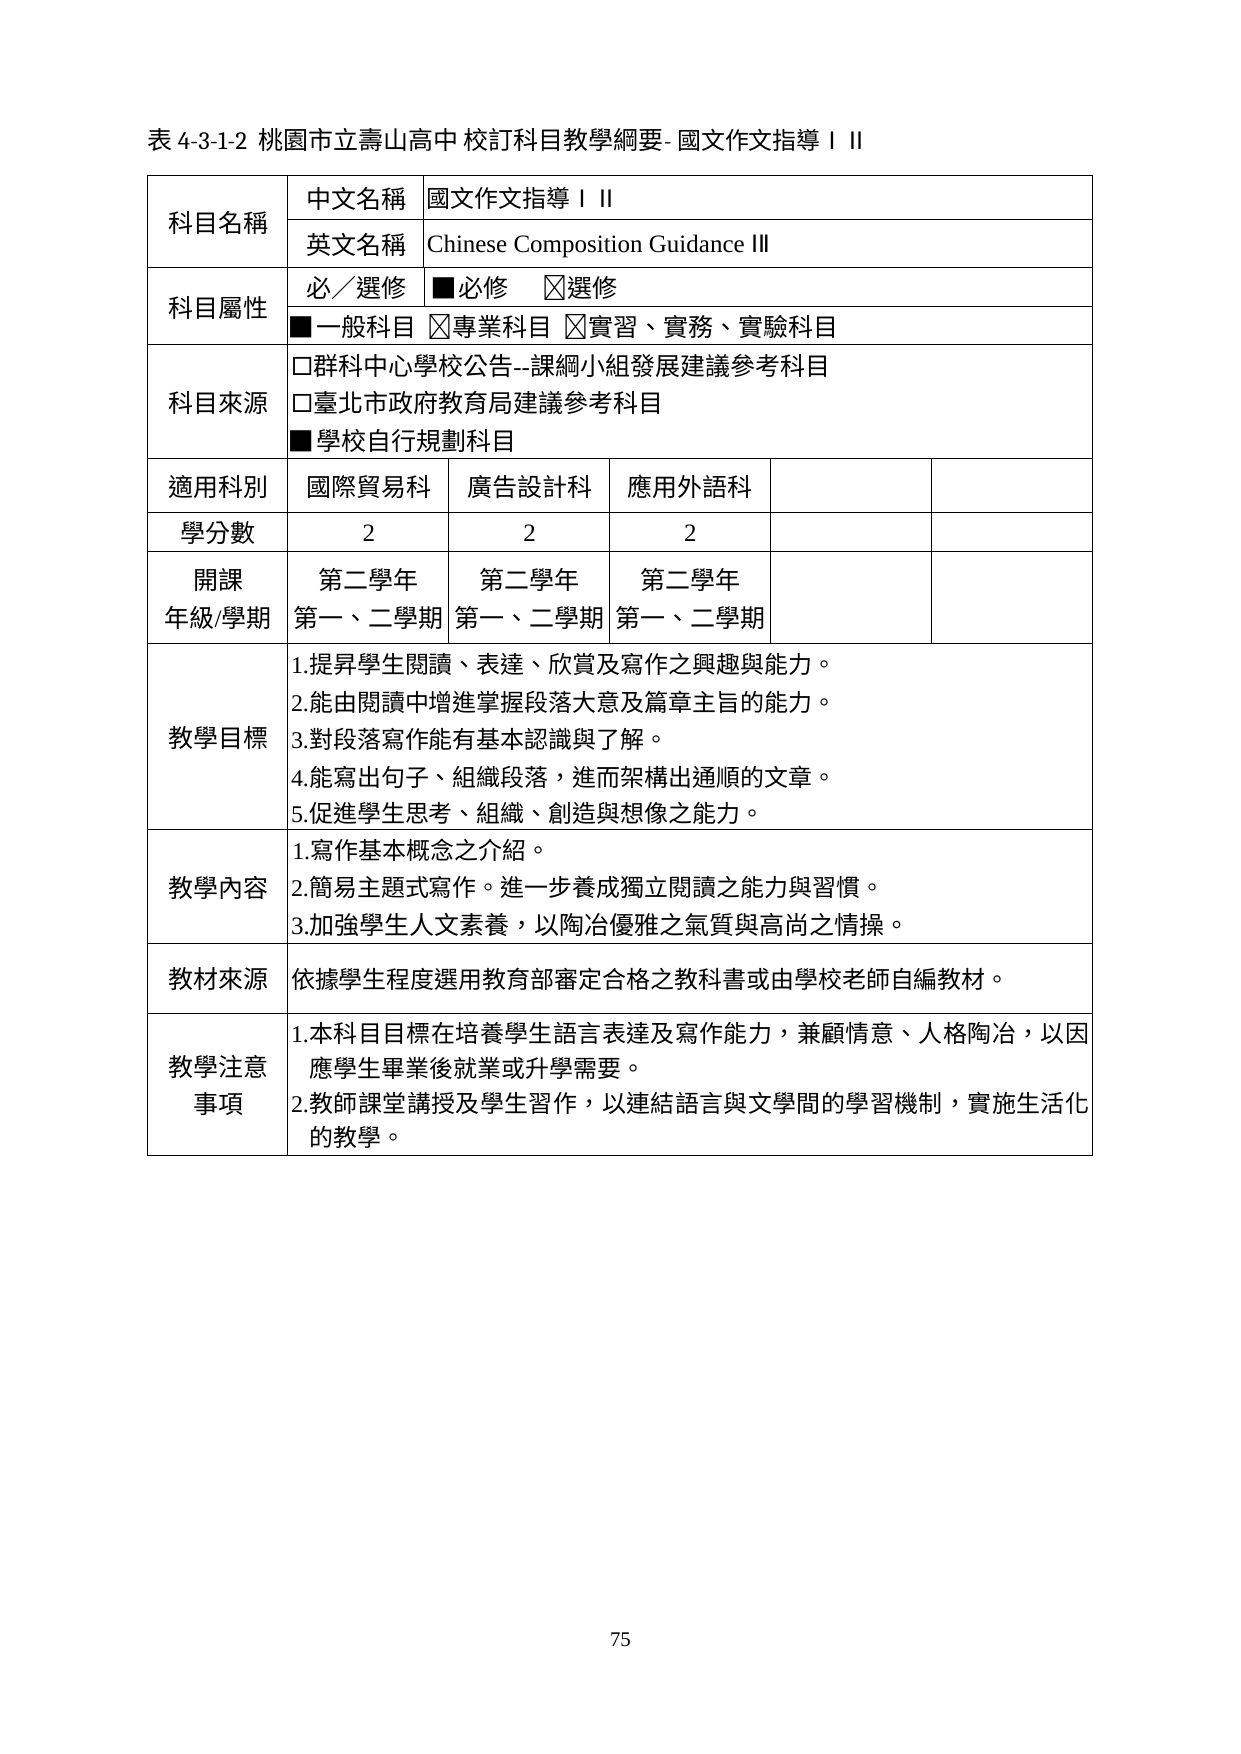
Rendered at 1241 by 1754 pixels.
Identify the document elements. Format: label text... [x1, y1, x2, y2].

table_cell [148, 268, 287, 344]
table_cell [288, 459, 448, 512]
title 表-2 桃園市立壽山高中 校訂科目教學綱要- 國文作文指導ⅠⅡ [148, 119, 1092, 157]
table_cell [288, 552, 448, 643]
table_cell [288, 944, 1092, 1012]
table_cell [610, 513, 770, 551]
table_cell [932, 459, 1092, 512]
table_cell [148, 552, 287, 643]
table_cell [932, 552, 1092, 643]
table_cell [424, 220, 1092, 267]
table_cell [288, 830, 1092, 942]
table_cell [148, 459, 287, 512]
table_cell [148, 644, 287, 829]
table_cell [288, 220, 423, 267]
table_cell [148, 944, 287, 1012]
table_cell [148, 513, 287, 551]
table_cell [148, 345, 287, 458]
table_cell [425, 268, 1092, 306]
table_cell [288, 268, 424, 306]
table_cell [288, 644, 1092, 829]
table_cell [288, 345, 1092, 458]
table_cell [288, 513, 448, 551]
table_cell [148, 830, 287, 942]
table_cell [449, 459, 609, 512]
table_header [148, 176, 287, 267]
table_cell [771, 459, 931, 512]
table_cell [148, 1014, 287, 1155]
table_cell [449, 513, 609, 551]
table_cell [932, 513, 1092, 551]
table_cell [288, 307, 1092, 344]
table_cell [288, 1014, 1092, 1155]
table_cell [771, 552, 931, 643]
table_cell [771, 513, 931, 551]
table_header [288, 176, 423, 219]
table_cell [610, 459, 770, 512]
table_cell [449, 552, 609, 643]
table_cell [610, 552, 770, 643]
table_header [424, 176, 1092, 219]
